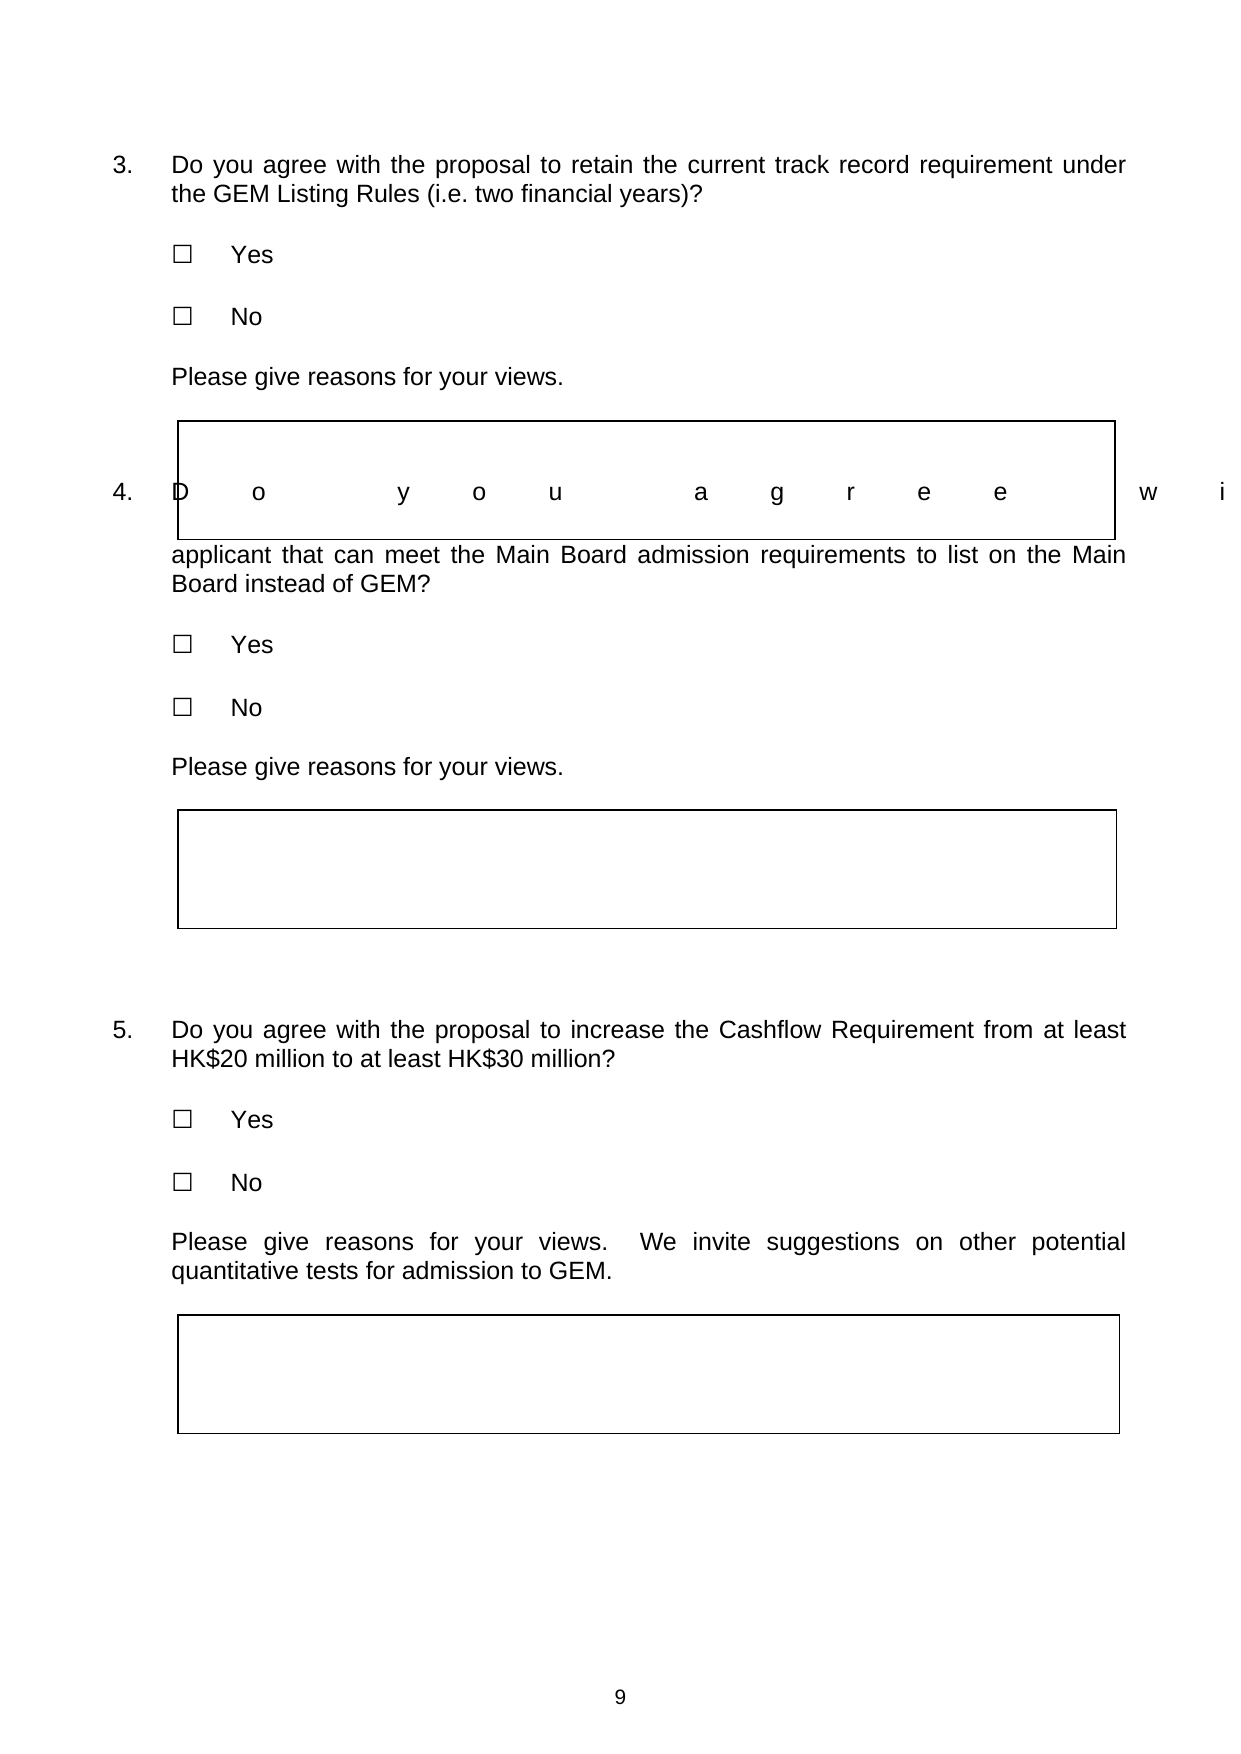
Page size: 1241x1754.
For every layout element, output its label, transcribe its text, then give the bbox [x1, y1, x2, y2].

list Do you agree with the proposal to increase the Cashflow Requirement from at least HK$20 million to at least HK$30 million? [112, 1015, 1128, 1073]
text No [171, 299, 1128, 333]
text Please give reasons for your views. We invite suggestions on other potential quantitative tests for admission to GEM. [171, 1227, 1128, 1285]
text Yes [171, 1102, 1128, 1136]
list Do you agree with the proposal to retain the current track record requirement under the GEM Listing Rules (i.e. two financial years)? [112, 150, 1128, 207]
text Please give reasons for your views. [171, 362, 1128, 391]
text No [171, 689, 1128, 723]
text No [171, 1164, 1128, 1198]
text Yes [171, 236, 1128, 270]
list Do you agree with the proposal to retain the current practice of not requiring a GEM applicant that can meet the Main Board admission requirements to list on the Main Board instead of GEM? [112, 477, 1128, 598]
text Please give reasons for your views. [171, 752, 1128, 781]
text Yes [171, 626, 1128, 660]
